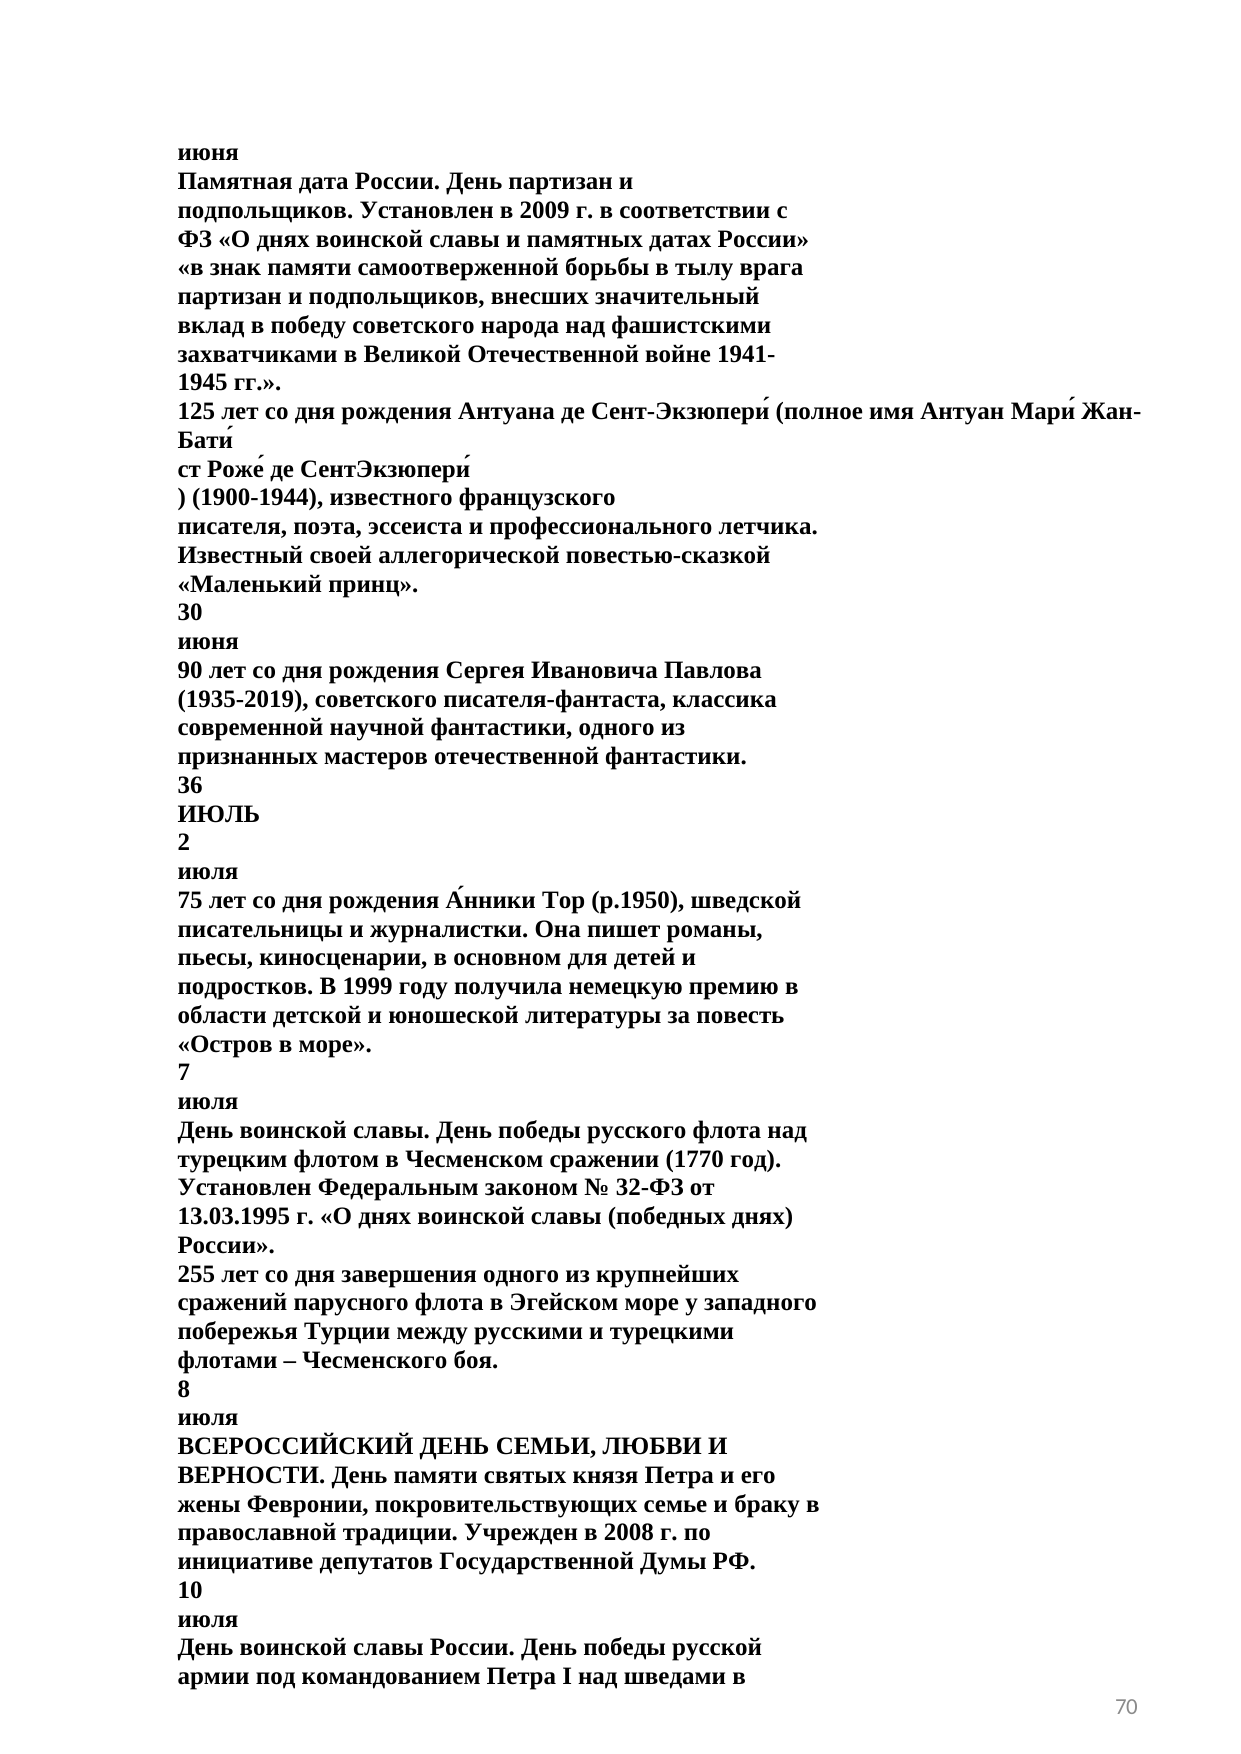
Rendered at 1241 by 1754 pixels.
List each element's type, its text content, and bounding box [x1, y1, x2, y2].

text 7 [177, 1057, 1196, 1086]
text 255 лет со дня завершения одного из крупнейших [177, 1259, 1196, 1287]
text 2 [177, 827, 1196, 856]
text июля [177, 1604, 1196, 1632]
text признанных мастеров отечественной фантастики. [177, 741, 1196, 770]
text захватчиками в Великой Отечественной войне 1941- [177, 339, 1196, 367]
text флотами – Чесменского боя. [177, 1345, 1196, 1374]
text 10 [177, 1575, 1196, 1604]
text вклад в победу советского народа над фашистскими [177, 310, 1196, 339]
text православной традиции. Учрежден в 2008 г. по [177, 1517, 1196, 1546]
text области детской и юношеской литературы за повесть [177, 1000, 1196, 1029]
text армии под командованием Петра I над шведами в [177, 1661, 1196, 1690]
text современной научной фантастики, одного из [177, 712, 1196, 741]
text партизан и подпольщиков, внесших значительный [177, 281, 1196, 310]
text турецким флотом в Чесменском сражении (1770 год). [177, 1144, 1196, 1172]
text ИЮЛЬ [177, 799, 1196, 827]
text Памятная дата России. День партизан и [177, 166, 1196, 195]
text ФЗ «О днях воинской славы и памятных датах России» [177, 224, 1196, 252]
text инициативе депутатов Государственной Думы РФ. [177, 1546, 1196, 1575]
text писателя, поэта, эссеиста и профессионального летчика. [177, 511, 1196, 540]
text пьесы, киносценарии, в основном для детей и [177, 942, 1196, 971]
text жены Февронии, покровительствующих семье и браку в [177, 1489, 1196, 1517]
text 90 лет со дня рождения Сергея Ивановича Павлова [177, 655, 1196, 684]
text День воинской славы. День победы русского флота над [177, 1115, 1196, 1144]
text России». [177, 1230, 1196, 1259]
text Установлен Федеральным законом № 32-ФЗ от [177, 1172, 1196, 1201]
text (1935-2019), советского писателя-фантаста, классика [177, 684, 1196, 712]
text июля [177, 1402, 1196, 1431]
text ) (1900-1944), известного французского [177, 482, 1196, 511]
text 75 лет со дня рождения А́нники Тор (р.1950), шведской [177, 885, 1196, 914]
text побережья Турции между русскими и турецкими [177, 1316, 1196, 1345]
text 8 [177, 1374, 1196, 1402]
text 13.03.1995 г. «О днях воинской славы (победных днях) [177, 1201, 1196, 1230]
text июля [177, 1086, 1196, 1115]
text июня [177, 137, 1196, 166]
text сражений парусного флота в Эгейском море у западного [177, 1287, 1196, 1316]
text 30 [177, 597, 1196, 626]
text 36 [177, 770, 1196, 799]
text ст Роже́ де СентЭкзюпери́ [177, 454, 1196, 482]
text июля [177, 856, 1196, 885]
text 125 лет со дня рождения Антуана де Сент-Экзюпери́ (полное имя Антуан Мари́ Жан-Бати́ [177, 396, 1196, 454]
text писательницы и журналистки. Она пишет романы, [177, 914, 1196, 942]
text подростков. В 1999 году получила немецкую премию в [177, 971, 1196, 1000]
text подпольщиков. Установлен в 2009 г. в соответствии с [177, 195, 1196, 224]
text ВЕРНОСТИ. День памяти святых князя Петра и его [177, 1460, 1196, 1489]
text ВСЕРОССИЙСКИЙ ДЕНЬ СЕМЬИ, ЛЮБВИ И [177, 1431, 1196, 1460]
text «в знак памяти самоотверженной борьбы в тылу врага [177, 252, 1196, 281]
text 1945 гг.». [177, 367, 1196, 396]
text Известный своей аллегорической повестью-сказкой [177, 540, 1196, 569]
text «Остров в море». [177, 1029, 1196, 1057]
text «Маленький принц». [177, 569, 1196, 597]
text День воинской славы России. День победы русской [177, 1632, 1196, 1661]
text июня [177, 626, 1196, 655]
